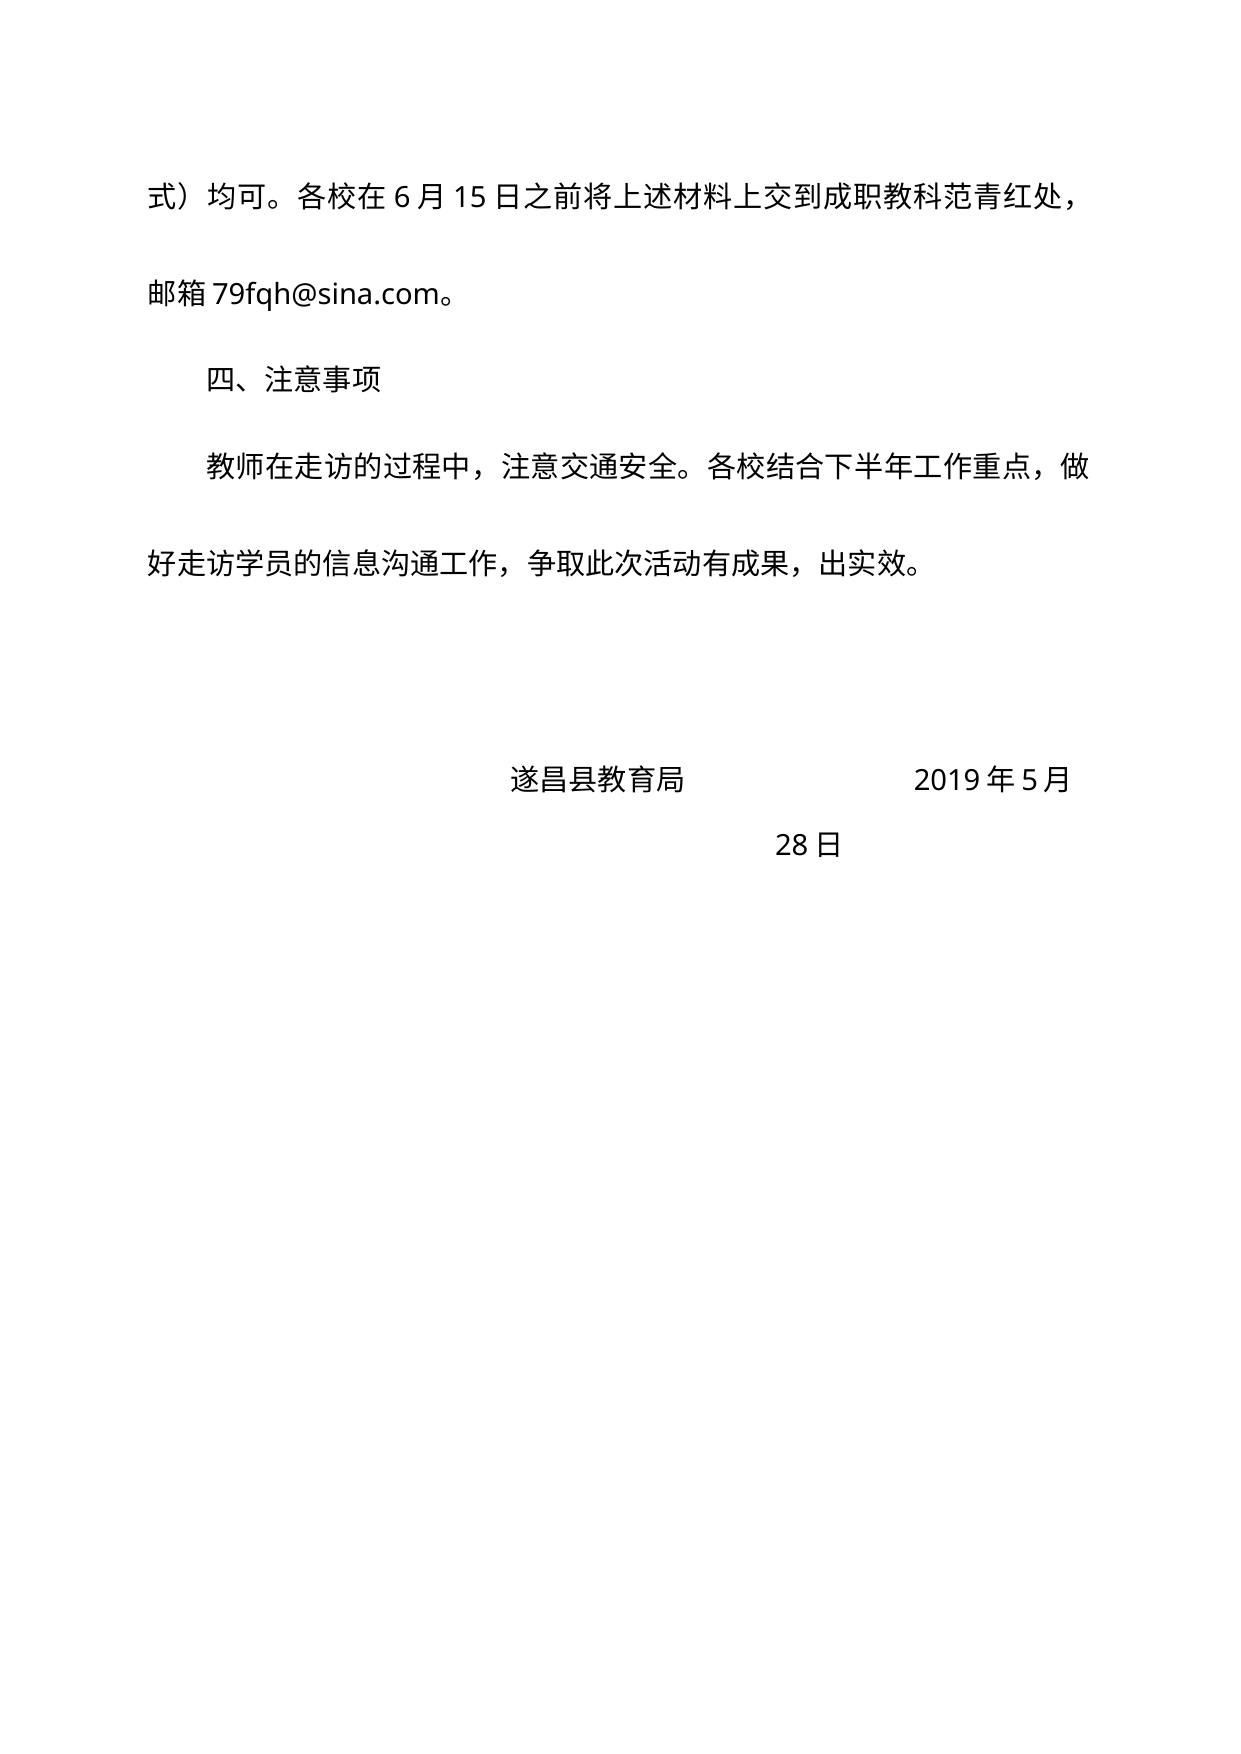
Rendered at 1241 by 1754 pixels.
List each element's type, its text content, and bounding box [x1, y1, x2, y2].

subtitle 教师在走访的过程中，注意交通安全。各校结合下半年工作重点，做好走访学员的信息沟通工作，争取此次活动有成果，出实效。 [148, 432, 1092, 594]
subtitle 四、注意事项 [148, 346, 1092, 411]
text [148, 162, 1092, 324]
text 遂昌县教育局 2019年5月28日 [191, 745, 1092, 875]
